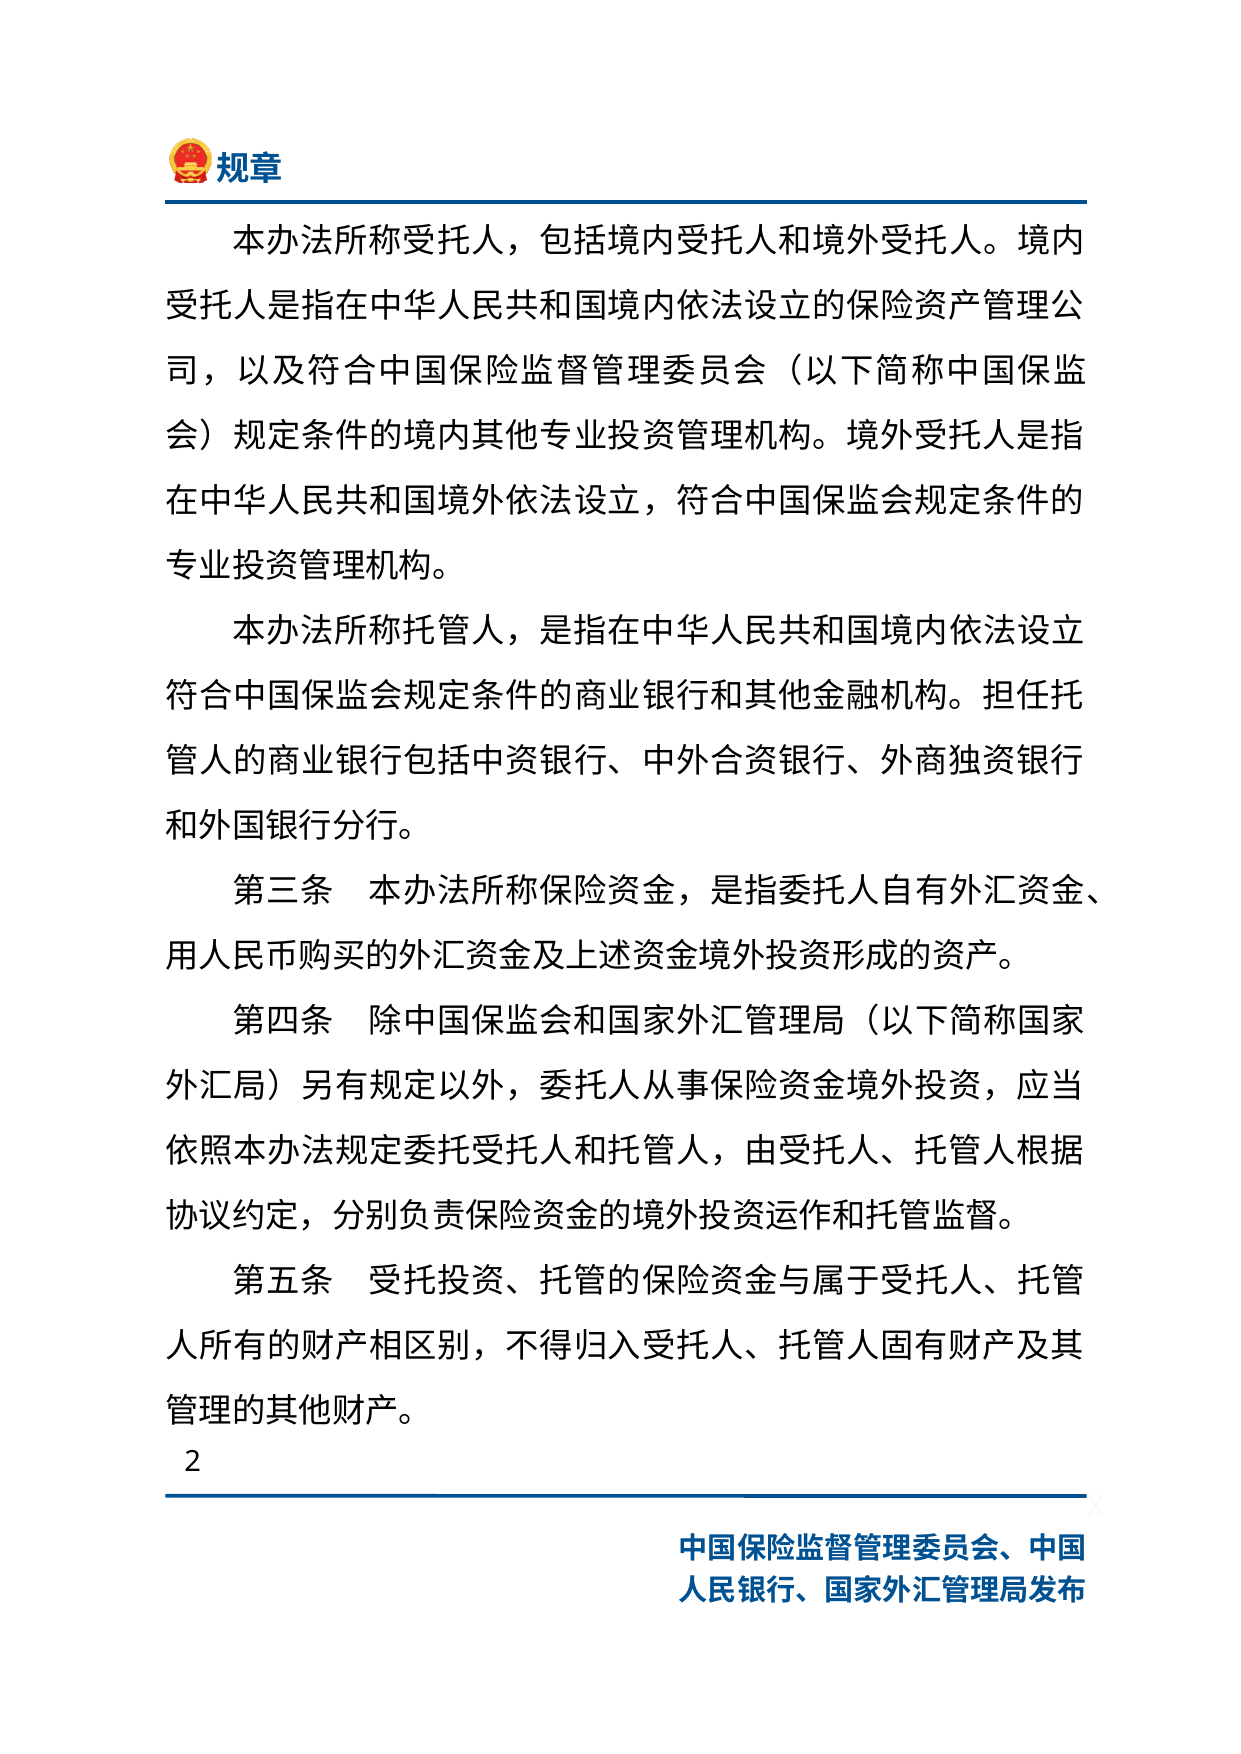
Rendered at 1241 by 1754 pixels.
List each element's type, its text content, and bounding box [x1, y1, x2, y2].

picture [165, 136, 216, 187]
text 第四条 除中国保监会和国家外汇管理局（以下简称国家外汇局）另有规定以外，委托人从事保险资金境外投资，应当依照本办法规定委托受托人和托管人，由受托人、托管人根据协议约定，分别负责保险资金的境外投资运作和托管监督。 [165, 985, 1087, 1245]
text 第三条 本办法所称保险资金，是指委托人自有外汇资金、用人民币购买的外汇资金及上述资金境外投资形成的资产。 [165, 855, 1087, 985]
text 本办法所称受托人，包括境内受托人和境外受托人。境内受托人是指在中华人民共和国境内依法设立的保险资产管理公司，以及符合中国保险监督管理委员会（以下简称中国保监会）规定条件的境内其他专业投资管理机构。境外受托人是指在中华人民共和国境外依法设立，符合中国保监会规定条件的专业投资管理机构。 [165, 205, 1087, 595]
text 第五条 受托投资、托管的保险资金与属于受托人、托管人所有的财产相区别，不得归入受托人、托管人固有财产及其管理的其他财产。 [165, 1245, 1087, 1440]
text 本办法所称托管人，是指在中华人民共和国境内依法设立，符合中国保监会规定条件的商业银行和其他金融机构。担任托管人的商业银行包括中资银行、中外合资银行、外商独资银行和外国银行分行。 [165, 595, 1087, 855]
